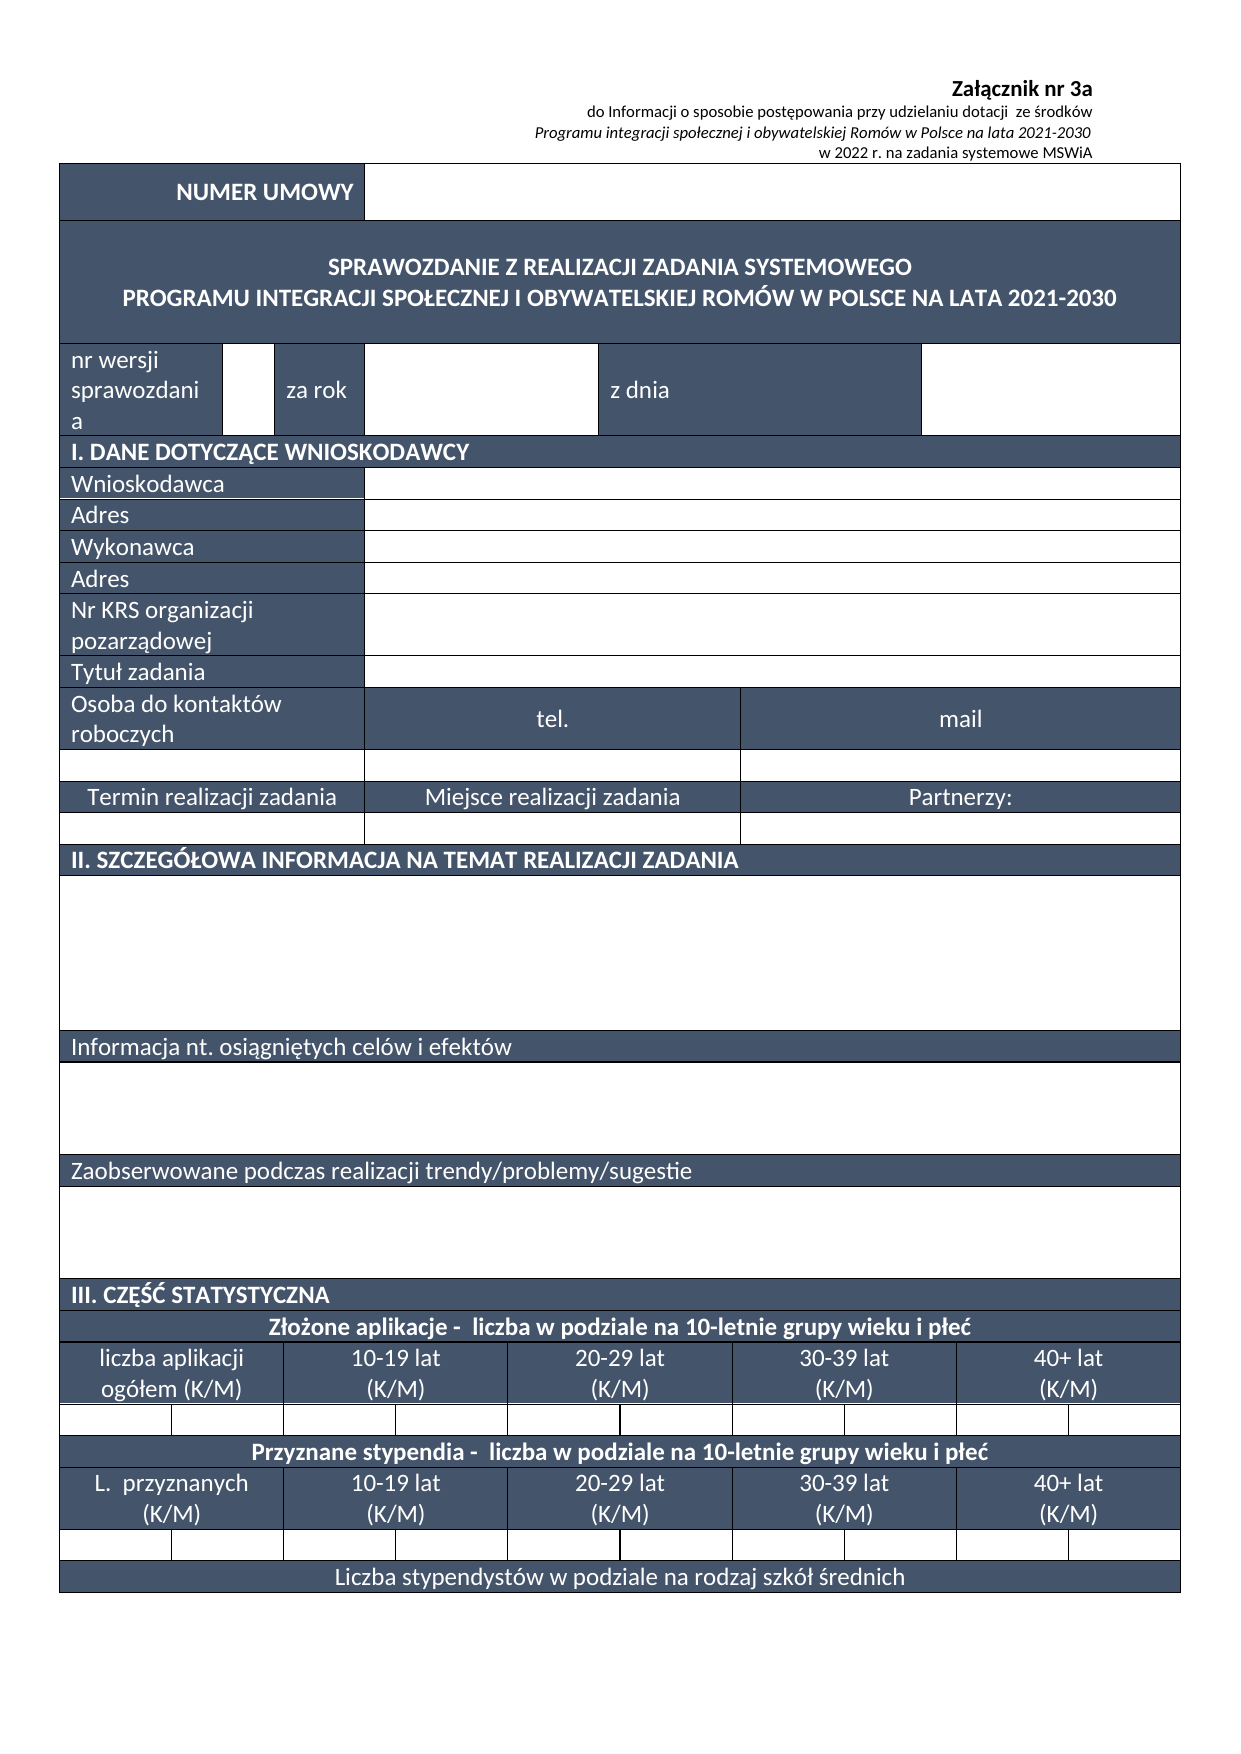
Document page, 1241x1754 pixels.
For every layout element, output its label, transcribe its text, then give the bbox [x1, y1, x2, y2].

table_cell 20-29 lat (K/M) [508, 1468, 732, 1529]
table_cell Nr KRS organizacji pozarządowej [60, 594, 364, 655]
table_cell tel. [365, 688, 740, 749]
table_cell [284, 1405, 395, 1435]
table_cell I. DANE DOTYCZĄCE WNIOSKODAWCY [60, 436, 1180, 467]
table_cell 10-19 lat (K/M) [284, 1468, 507, 1529]
table_cell [741, 813, 1180, 844]
table_cell za rok [275, 344, 364, 435]
table_cell [365, 531, 1180, 562]
table_cell mail [741, 688, 1180, 749]
table_cell [957, 1405, 1068, 1435]
table_cell [922, 344, 1180, 435]
table_cell [621, 1530, 732, 1560]
table_cell [60, 1530, 171, 1560]
table_header [365, 164, 1180, 220]
table_cell [621, 1405, 732, 1435]
table_cell [365, 656, 1180, 687]
table_cell [365, 813, 740, 844]
table_cell 40+ lat (K/M) [957, 1343, 1180, 1403]
table_cell [60, 1187, 1180, 1278]
table_cell [733, 1530, 844, 1560]
table_cell [223, 344, 274, 435]
table_cell III. CZĘŚĆ STATYSTYCZNA [60, 1279, 1180, 1310]
table_header NUMER UMOWY [60, 164, 364, 220]
table_cell [60, 1405, 171, 1435]
table_cell [365, 563, 1180, 593]
table_cell 20-29 lat (K/M) [508, 1343, 732, 1403]
table_cell [396, 1530, 507, 1560]
table_cell [284, 1530, 395, 1560]
table_cell Wykonawca [60, 531, 364, 562]
table_cell Adres [60, 563, 364, 593]
table_cell [396, 1405, 507, 1435]
table_cell [60, 876, 1180, 1030]
table_cell [365, 344, 598, 435]
table_cell [508, 1405, 619, 1435]
table_cell Zaobserwowane podczas realizacji trendy/problemy/sugestie [60, 1155, 1180, 1186]
table_cell 30-39 lat (K/M) [733, 1468, 956, 1529]
table_cell [365, 500, 1180, 530]
table_cell 30-39 lat (K/M) [733, 1343, 956, 1403]
table_cell [365, 750, 740, 781]
table_cell Adres [60, 500, 364, 530]
table_cell [508, 1530, 619, 1560]
table_cell Wnioskodawca [60, 468, 364, 498]
table_cell [1069, 1405, 1180, 1435]
table_cell II. SZCZEGÓŁOWA INFORMACJA NA TEMAT REALIZACJI ZADANIA [60, 845, 1180, 875]
table_cell 40+ lat (K/M) [957, 1468, 1180, 1529]
table_cell [60, 1063, 1180, 1154]
table_cell [845, 1530, 956, 1560]
table_cell Miejsce realizacji zadania [365, 782, 740, 812]
table_cell Złożone aplikacje - liczba w podziale na 10-letnie grupy wieku i płeć [60, 1311, 1180, 1341]
table_cell Przyznane stypendia - liczba w podziale na 10-letnie grupy wieku i płeć [60, 1436, 1180, 1467]
table_cell [845, 1405, 956, 1435]
table_cell L. przyznanych (K/M) [60, 1468, 283, 1529]
table_cell [172, 1405, 283, 1435]
table_cell z dnia [599, 344, 921, 435]
table_cell Termin realizacji zadania [60, 782, 364, 812]
table_cell Osoba do kontaktów roboczych [60, 688, 364, 749]
table_cell [60, 813, 364, 844]
table_cell [172, 1530, 283, 1560]
table_cell [365, 594, 1180, 655]
table_cell [1069, 1530, 1180, 1560]
table_cell [957, 1530, 1068, 1560]
table_cell nr wersji sprawozdania [60, 344, 222, 435]
table_cell SPRAWOZDANIE Z REALIZACJI ZADANIA SYSTEMOWEGO PROGRAMU INTEGRACJI SPOŁECZNEJ I OBYWATELSKIEJ ROMÓW W POLSCE NA LATA 2021-2030 [60, 221, 1180, 343]
table_cell [741, 750, 1180, 781]
table_cell [60, 750, 364, 781]
table_cell Partnerzy: [741, 782, 1180, 812]
table_cell Tytuł zadania [60, 656, 364, 687]
table_cell 10-19 lat (K/M) [284, 1343, 507, 1403]
table_cell Liczba stypendystów w podziale na rodzaj szkół średnich [60, 1561, 1180, 1592]
table_cell Informacja nt. osiągniętych celów i efektów [60, 1031, 1180, 1061]
table_cell liczba aplikacji ogółem (K/M) [60, 1343, 283, 1403]
table_cell [733, 1405, 844, 1435]
table_cell [365, 468, 1180, 498]
